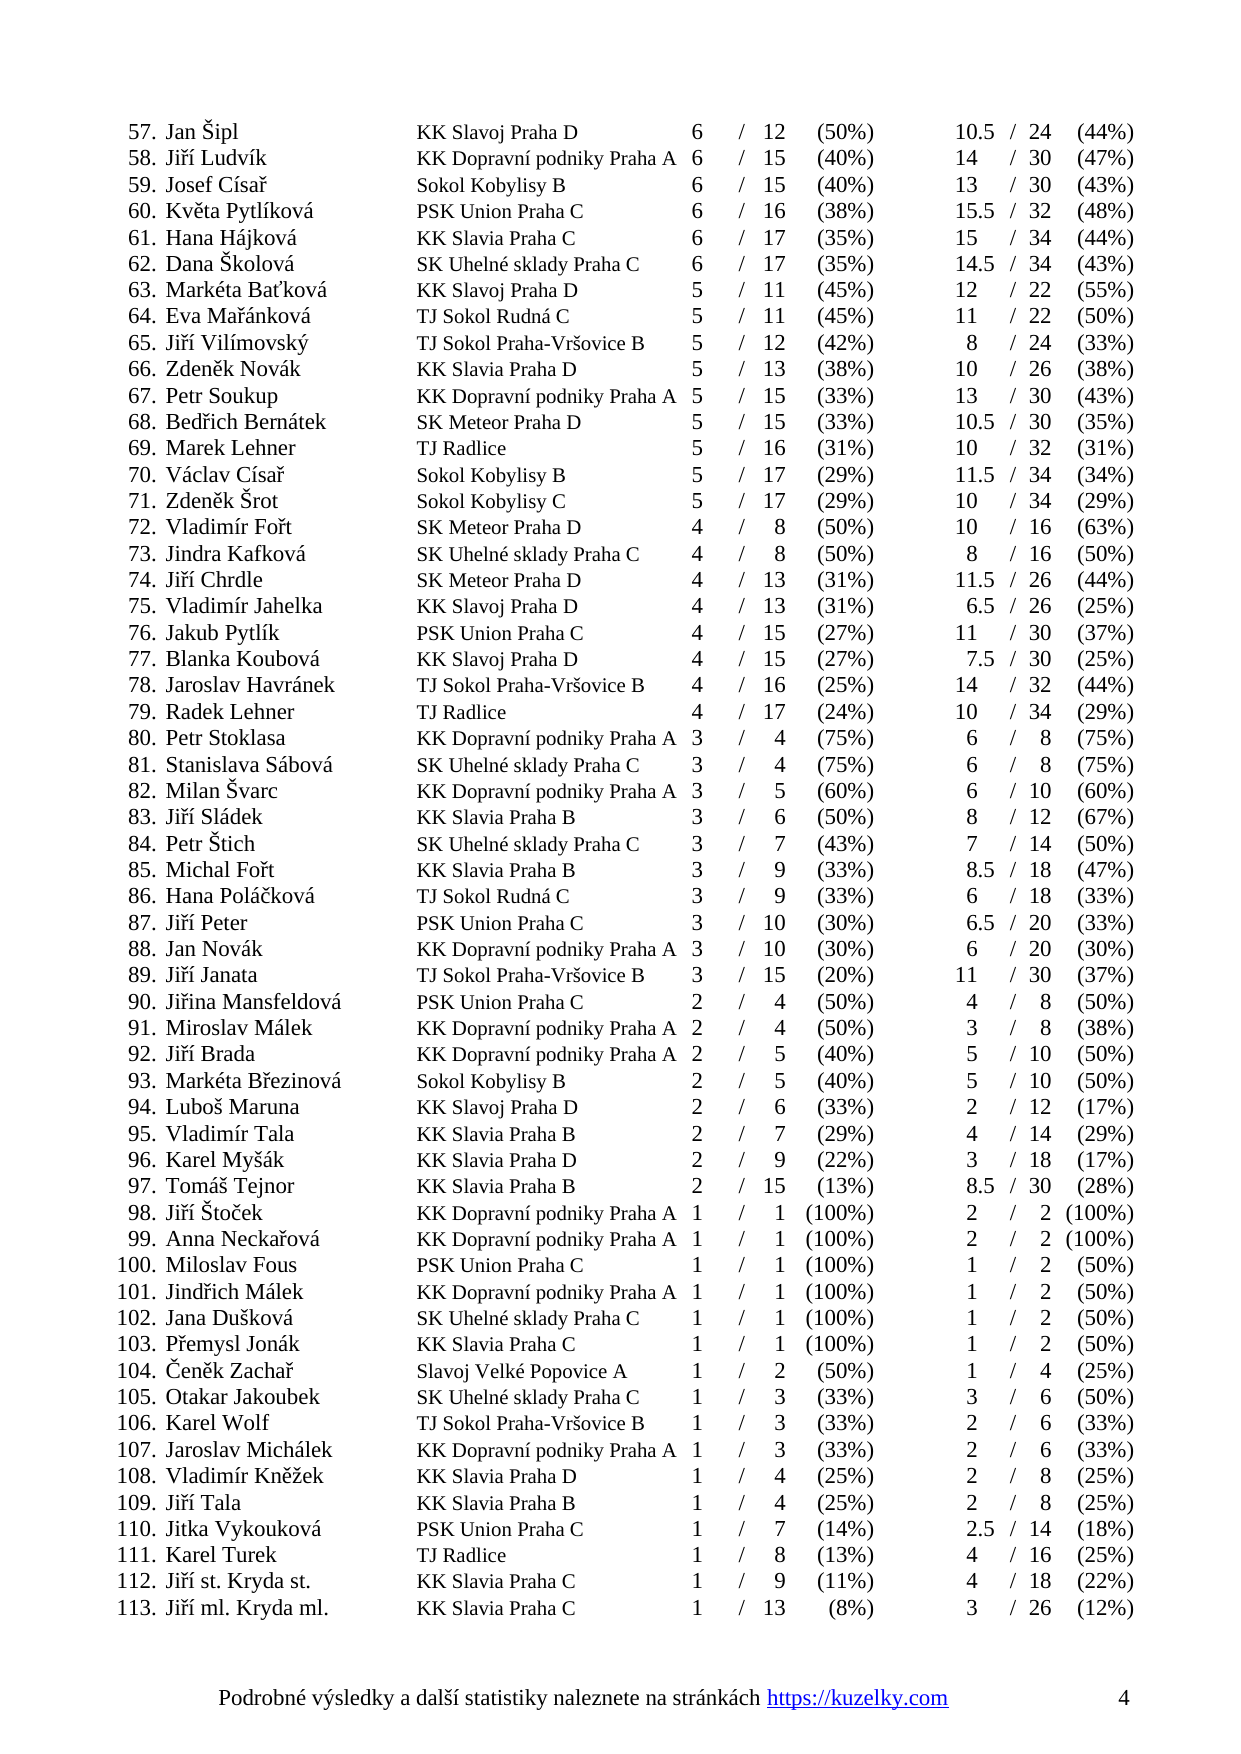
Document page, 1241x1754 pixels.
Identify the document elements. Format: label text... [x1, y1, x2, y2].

text 84. Petr Štich SK Uhelné sklady Praha C 3 / 7 (43%) 7 / 14 (50%) [106, 830, 1134, 856]
text 92. Jiří Brada KK Dopravní podniky Praha A 2 / 5 (40%) 5 / 10 (50%) [106, 1041, 1134, 1067]
text 91. Miroslav Málek KK Dopravní podniky Praha A 2 / 4 (50%) 3 / 8 (38%) [106, 1014, 1134, 1041]
text 68. Bedřich Bernátek SK Meteor Praha D 5 / 15 (33%) 10.5 / 30 (35%) [106, 408, 1134, 434]
text 104. Čeněk Zachař Slavoj Velké Popovice A 1 / 2 (50%) 1 / 4 (25%) [106, 1357, 1134, 1383]
text 73. Jindra Kafková SK Uhelné sklady Praha C 4 / 8 (50%) 8 / 16 (50%) [106, 540, 1134, 566]
text 102. Jana Dušková SK Uhelné sklady Praha C 1 / 1 (100%) 1 / 2 (50%) [106, 1304, 1134, 1330]
text 89. Jiří Janata TJ Sokol Praha-Vršovice B 3 / 15 (20%) 11 / 30 (37%) [106, 961, 1134, 988]
text 71. Zdeněk Šrot Sokol Kobylisy C 5 / 17 (29%) 10 / 34 (29%) [106, 487, 1134, 513]
text 72. Vladimír Fořt SK Meteor Praha D 4 / 8 (50%) 10 / 16 (63%) [106, 513, 1134, 540]
text 65. Jiří Vilímovský TJ Sokol Praha-Vršovice B 5 / 12 (42%) 8 / 24 (33%) [106, 329, 1134, 355]
text 108. Vladimír Kněžek KK Slavia Praha D 1 / 4 (25%) 2 / 8 (25%) [106, 1462, 1134, 1488]
text 111. Karel Turek TJ Radlice 1 / 8 (13%) 4 / 16 (25%) [106, 1541, 1134, 1568]
text 74. Jiří Chrdle SK Meteor Praha D 4 / 13 (31%) 11.5 / 26 (44%) [106, 566, 1134, 592]
text 88. Jan Novák KK Dopravní podniky Praha A 3 / 10 (30%) 6 / 20 (30%) [106, 935, 1134, 961]
text 58. Jiří Ludvík KK Dopravní podniky Praha A 6 / 15 (40%) 14 / 30 (47%) [106, 144, 1134, 171]
text 103. Přemysl Jonák KK Slavia Praha C 1 / 1 (100%) 1 / 2 (50%) [106, 1330, 1134, 1357]
text 66. Zdeněk Novák KK Slavia Praha D 5 / 13 (38%) 10 / 26 (38%) [106, 355, 1134, 382]
text 83. Jiří Sládek KK Slavia Praha B 3 / 6 (50%) 8 / 12 (67%) [106, 803, 1134, 830]
text 87. Jiří Peter PSK Union Praha C 3 / 10 (30%) 6.5 / 20 (33%) [106, 909, 1134, 935]
text 109. Jiří Tala KK Slavia Praha B 1 / 4 (25%) 2 / 8 (25%) [106, 1488, 1134, 1515]
text 67. Petr Soukup KK Dopravní podniky Praha A 5 / 15 (33%) 13 / 30 (43%) [106, 382, 1134, 408]
text 76. Jakub Pytlík PSK Union Praha C 4 / 15 (27%) 11 / 30 (37%) [106, 619, 1134, 645]
text 106. Karel Wolf TJ Sokol Praha-Vršovice B 1 / 3 (33%) 2 / 6 (33%) [106, 1409, 1134, 1436]
text 64. Eva Mařánková TJ Sokol Rudná C 5 / 11 (45%) 11 / 22 (50%) [106, 303, 1134, 329]
text 95. Vladimír Tala KK Slavia Praha B 2 / 7 (29%) 4 / 14 (29%) [106, 1119, 1134, 1146]
text 81. Stanislava Sábová SK Uhelné sklady Praha C 3 / 4 (75%) 6 / 8 (75%) [106, 751, 1134, 777]
text 86. Hana Poláčková TJ Sokol Rudná C 3 / 9 (33%) 6 / 18 (33%) [106, 882, 1134, 909]
text 69. Marek Lehner TJ Radlice 5 / 16 (31%) 10 / 32 (31%) [106, 434, 1134, 461]
text 59. Josef Císař Sokol Kobylisy B 6 / 15 (40%) 13 / 30 (43%) [106, 171, 1134, 197]
text 94. Luboš Maruna KK Slavoj Praha D 2 / 6 (33%) 2 / 12 (17%) [106, 1093, 1134, 1119]
text 98. Jiří Štoček KK Dopravní podniky Praha A 1 / 1 (100%) 2 / 2 (100%) [106, 1199, 1134, 1225]
text 85. Michal Fořt KK Slavia Praha B 3 / 9 (33%) 8.5 / 18 (47%) [106, 856, 1134, 882]
text 113. Jiří ml. Kryda ml. KK Slavia Praha C 1 / 13 (8%) 3 / 26 (12%) [106, 1594, 1134, 1620]
text 70. Václav Císař Sokol Kobylisy B 5 / 17 (29%) 11.5 / 34 (34%) [106, 461, 1134, 487]
text 80. Petr Stoklasa KK Dopravní podniky Praha A 3 / 4 (75%) 6 / 8 (75%) [106, 724, 1134, 751]
text 100. Miloslav Fous PSK Union Praha C 1 / 1 (100%) 1 / 2 (50%) [106, 1251, 1134, 1278]
text 97. Tomáš Tejnor KK Slavia Praha B 2 / 15 (13%) 8.5 / 30 (28%) [106, 1172, 1134, 1199]
text 101. Jindřich Málek KK Dopravní podniky Praha A 1 / 1 (100%) 1 / 2 (50%) [106, 1278, 1134, 1304]
text 78. Jaroslav Havránek TJ Sokol Praha-Vršovice B 4 / 16 (25%) 14 / 32 (44%) [106, 672, 1134, 698]
text 79. Radek Lehner TJ Radlice 4 / 17 (24%) 10 / 34 (29%) [106, 698, 1134, 724]
text 105. Otakar Jakoubek SK Uhelné sklady Praha C 1 / 3 (33%) 3 / 6 (50%) [106, 1383, 1134, 1409]
text 99. Anna Neckařová KK Dopravní podniky Praha A 1 / 1 (100%) 2 / 2 (100%) [106, 1225, 1134, 1251]
text 75. Vladimír Jahelka KK Slavoj Praha D 4 / 13 (31%) 6.5 / 26 (25%) [106, 592, 1134, 619]
text 62. Dana Školová SK Uhelné sklady Praha C 6 / 17 (35%) 14.5 / 34 (43%) [106, 250, 1134, 276]
text 60. Květa Pytlíková PSK Union Praha C 6 / 16 (38%) 15.5 / 32 (48%) [106, 197, 1134, 223]
text 110. Jitka Vykouková PSK Union Praha C 1 / 7 (14%) 2.5 / 14 (18%) [106, 1515, 1134, 1541]
text 90. Jiřina Mansfeldová PSK Union Praha C 2 / 4 (50%) 4 / 8 (50%) [106, 988, 1134, 1014]
text 57. Jan Šipl KK Slavoj Praha D 6 / 12 (50%) 10.5 / 24 (44%) [106, 118, 1134, 144]
text 61. Hana Hájková KK Slavia Praha C 6 / 17 (35%) 15 / 34 (44%) [106, 223, 1134, 250]
text 96. Karel Myšák KK Slavia Praha D 2 / 9 (22%) 3 / 18 (17%) [106, 1146, 1134, 1172]
text 112. Jiří st. Kryda st. KK Slavia Praha C 1 / 9 (11%) 4 / 18 (22%) [106, 1568, 1134, 1594]
text 107. Jaroslav Michálek KK Dopravní podniky Praha A 1 / 3 (33%) 2 / 6 (33%) [106, 1436, 1134, 1462]
text 63. Markéta Baťková KK Slavoj Praha D 5 / 11 (45%) 12 / 22 (55%) [106, 276, 1134, 303]
text 82. Milan Švarc KK Dopravní podniky Praha A 3 / 5 (60%) 6 / 10 (60%) [106, 777, 1134, 803]
text 77. Blanka Koubová KK Slavoj Praha D 4 / 15 (27%) 7.5 / 30 (25%) [106, 645, 1134, 672]
text 93. Markéta Březinová Sokol Kobylisy B 2 / 5 (40%) 5 / 10 (50%) [106, 1067, 1134, 1093]
